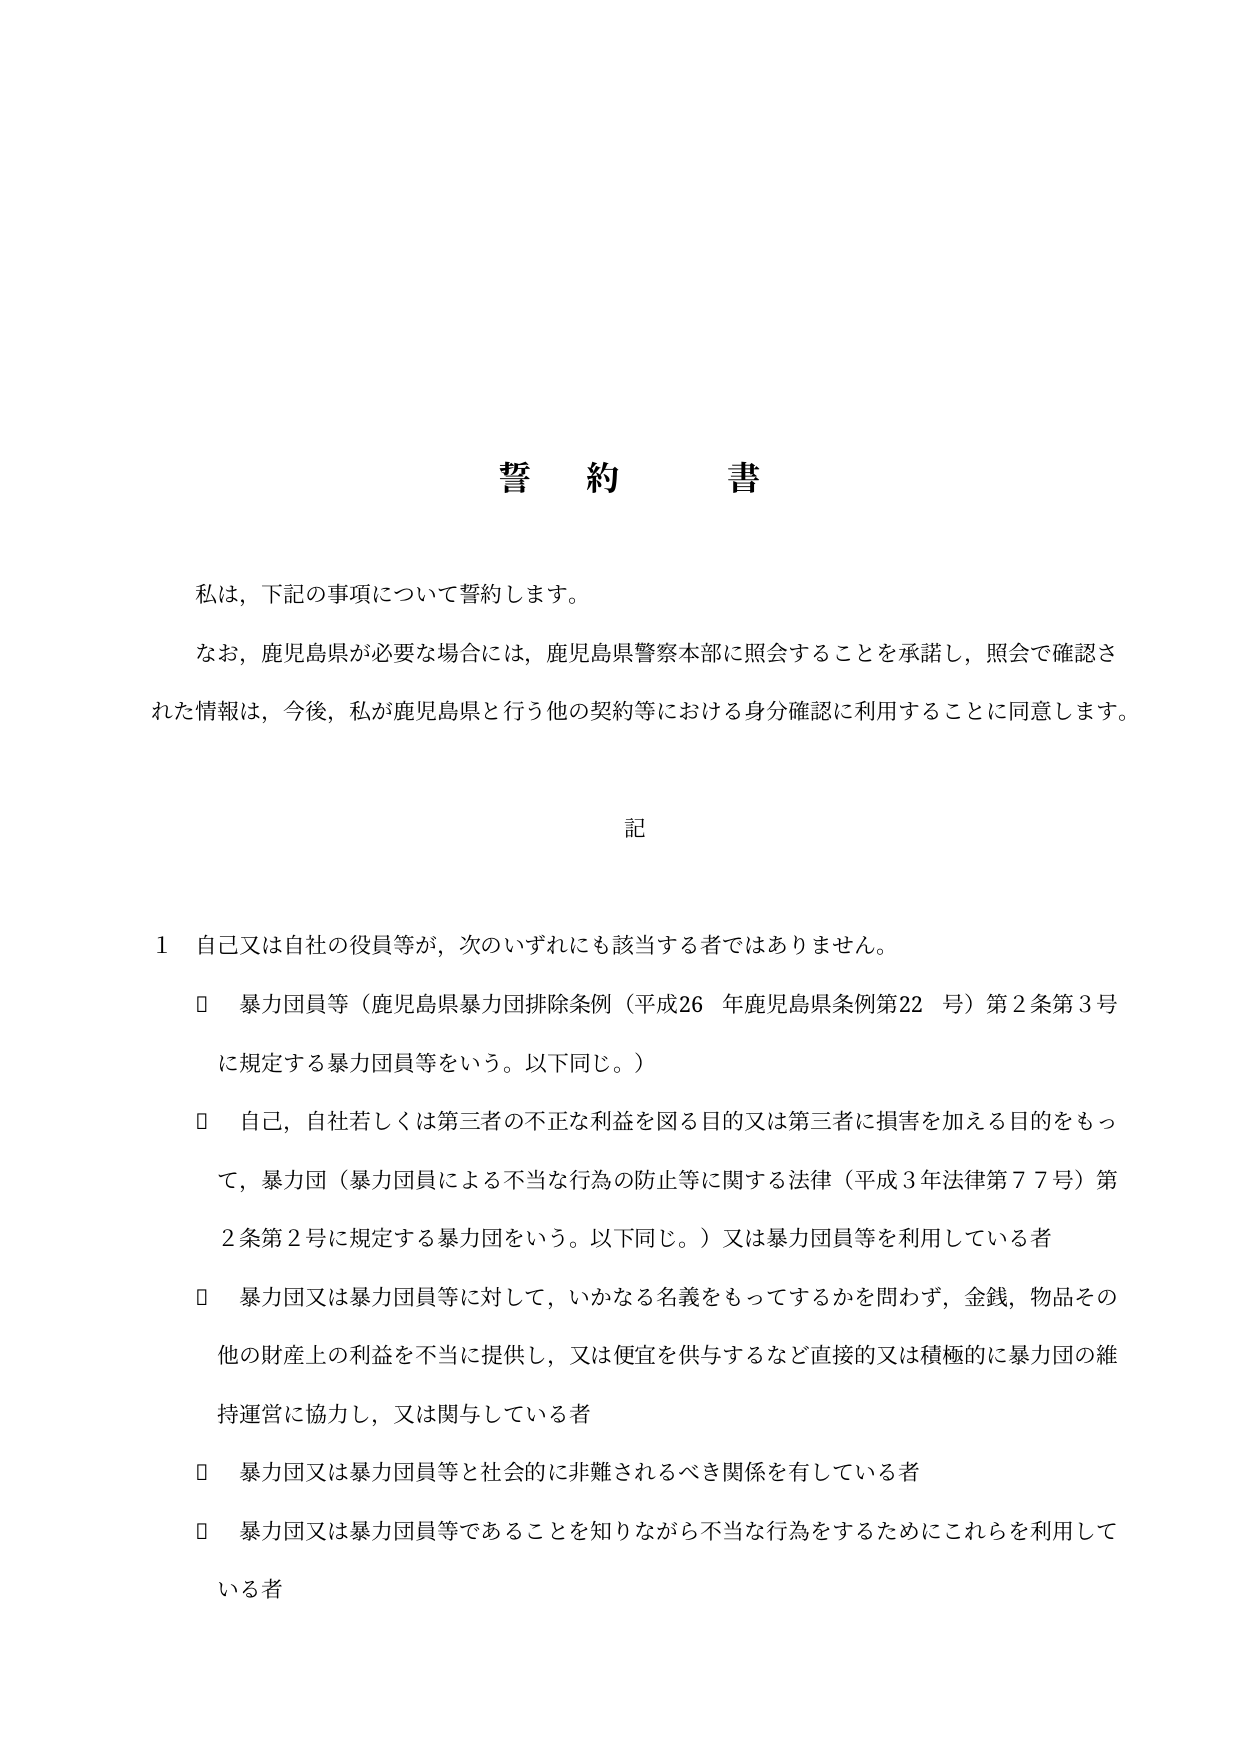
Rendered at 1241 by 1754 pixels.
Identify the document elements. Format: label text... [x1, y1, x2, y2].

text  暴力団又は暴力団員等と社会的に非難されるべき関係を有している者 [174, 1442, 1118, 1501]
text  暴力団又は暴力団員等であることを知りながら不当な行為をするためにこれらを利用している者 [174, 1501, 1118, 1618]
text  暴力団又は暴力団員等に対して，いかなる名義をもってするかを問わず，金銭，物品その他の財産上の利益を不当に提供し，又は便宜を供与するなど直接的又は積極的に暴力団の維持運営に協力し，又は関与している者 [174, 1266, 1118, 1442]
text なお，鹿児島県が必要な場合には，鹿児島県警察本部に照会することを承諾し，照会で確認された情報は，今後，私が鹿児島県と行う他の契約等における身分確認に利用することに同意します。 [151, 622, 1118, 739]
text  暴力団員等（鹿児島県暴力団排除条例（平成26年鹿児島県条例第22号）第２条第３号に規定する暴力団員等をいう。以下同じ。） [174, 974, 1118, 1091]
text 私は，下記の事項について誓約します。 [151, 564, 1118, 622]
text 記 [151, 798, 1118, 857]
text １ 自己又は自社の役員等が，次のいずれにも該当する者ではありません。 [151, 915, 1118, 974]
text 誓約書 [151, 447, 1118, 505]
text  自己，自社若しくは第三者の不正な利益を図る目的又は第三者に損害を加える目的をもって，暴力団（暴力団員による不当な行為の防止等に関する法律（平成３年法律第７７号）第２条第２号に規定する暴力団をいう。以下同じ。）又は暴力団員等を利用している者 [174, 1091, 1118, 1266]
